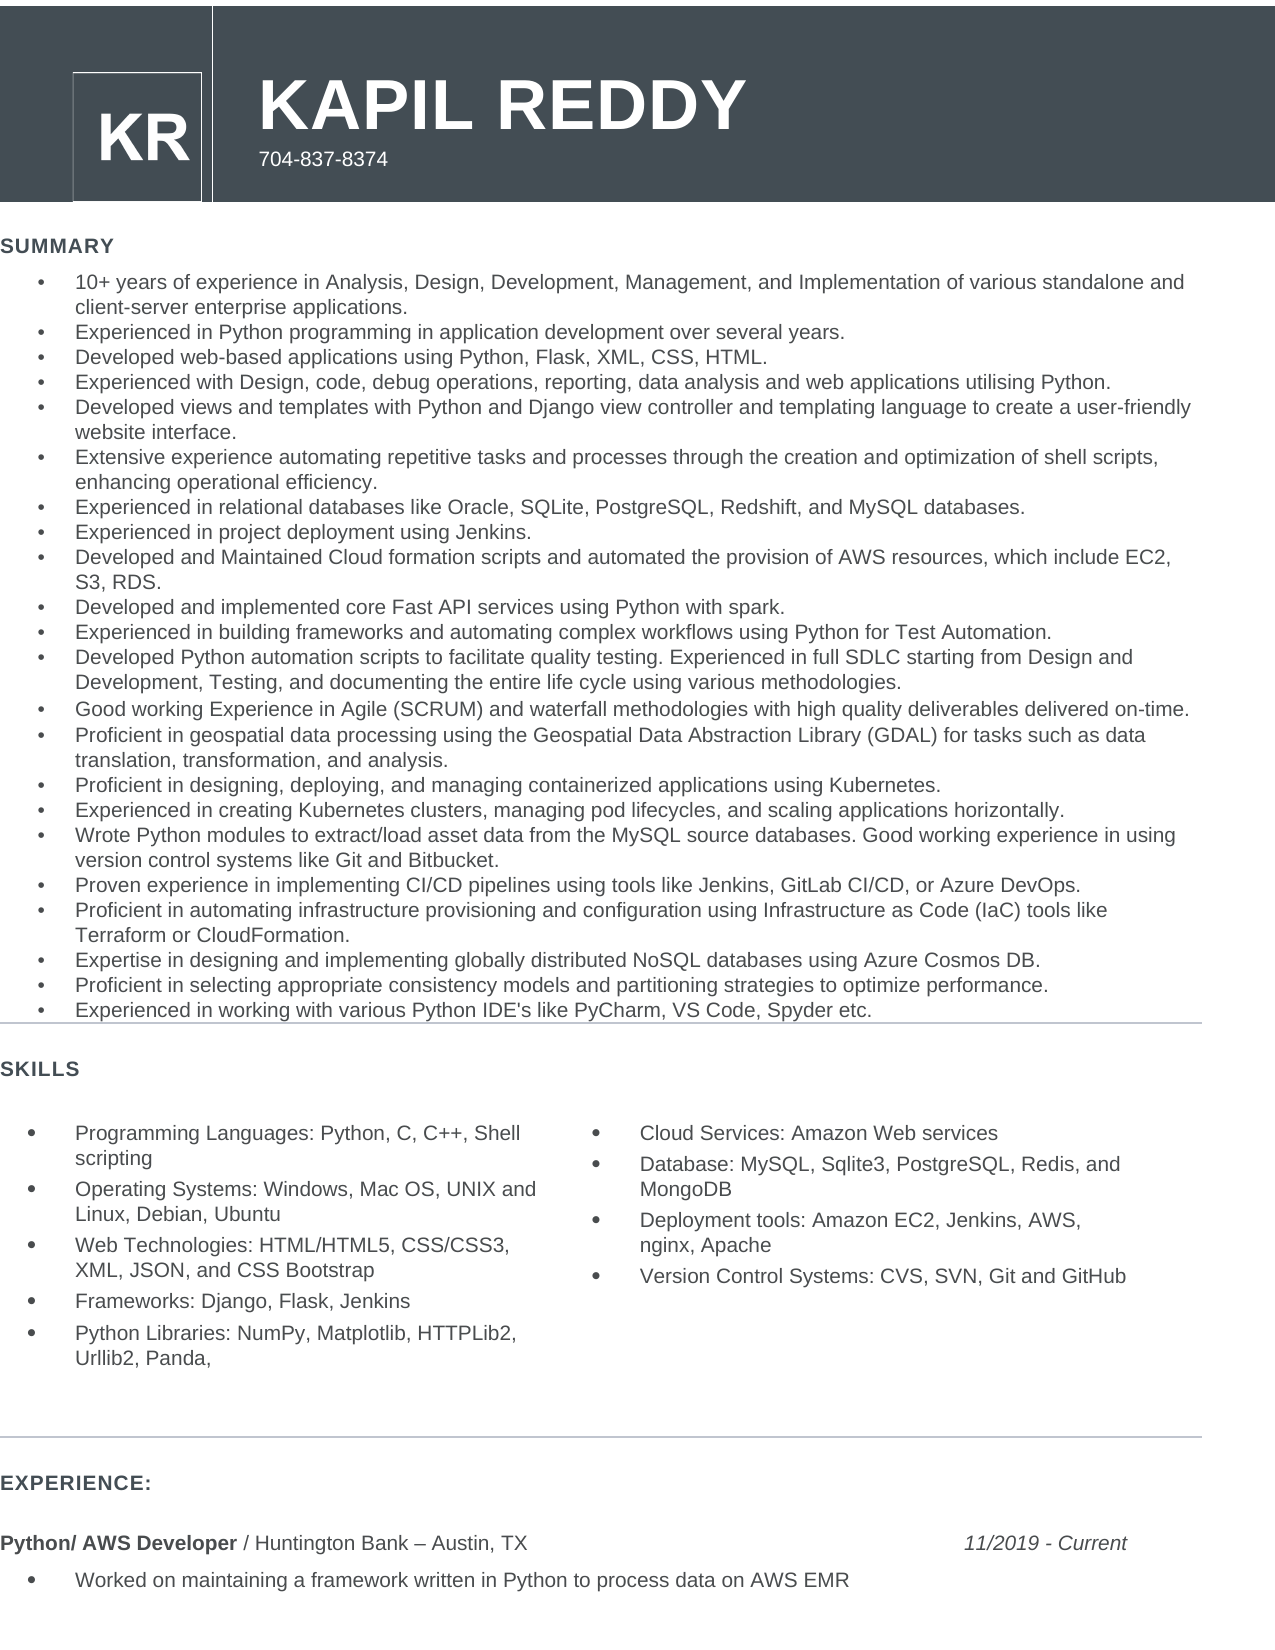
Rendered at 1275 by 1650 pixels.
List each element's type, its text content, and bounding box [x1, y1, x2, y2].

list Proficient in selecting appropriate consistency models and partitioning strategies to optimize performance. [37, 972, 1202, 997]
table_header [0, 6, 212, 202]
list Developed Python automation scripts to facilitate quality testing. Experienced in full SDLC starting from Design and Development, Testing, and documenting the entire life cycle using various methodologies. [37, 643, 1202, 693]
picture [72, 72, 202, 202]
list Developed views and templates with Python and Django view controller and templating language to create a user-friendly website interface. [37, 393, 1202, 443]
list Expertise in designing and implementing globally distributed NoSQL databases using Azure Cosmos DB. [37, 947, 1202, 972]
list Worked on maintaining a framework written in Python to process data on AWS EMR [1, 1567, 1202, 1592]
list Experienced in Python programming in application development over several years. [37, 318, 1202, 343]
table_header Skills [0, 1024, 1202, 1091]
table_header Programming Languages: Python, C, C++, Shell scripting Operating Systems: Windows, Mac OS, UNIX and Linux, Debian, Ubuntu Web Technologies: HTML/HTML5, CSS/CSS3, XML, JSON, and CSS Bootstrap Frameworks: Django, Flask, Jenkins Python Libraries: NumPy, Matplotlib, HTTPLib2, Urllib2, Panda, [0, 1120, 564, 1407]
table_header Cloud Services: Amazon Web services Database: MySQL, Sqlite3, PostgreSQL, Redis, and MongoDB Deployment tools: Amazon EC2, Jenkins, AWS, nginx, Apache Version Control Systems: CVS, SVN, Git and GitHub [565, 1120, 1129, 1407]
list Proficient in geospatial data processing using the Geospatial Data Abstraction Library (GDAL) for tasks such as data translation, transformation, and analysis. [37, 722, 1202, 772]
list Good working Experience in Agile (SCRUM) and waterfall methodologies with high quality deliverables delivered on-time. [37, 693, 1202, 722]
list Experienced in building frameworks and automating complex workflows using Python for Test Automation. [37, 618, 1202, 643]
list Proven experience in implementing CI/CD pipelines using tools like Jenkins, GitLab CI/CD, or Azure DevOps. [37, 872, 1202, 897]
list Proficient in designing, deploying, and managing containerized applications using Kubernetes. [37, 772, 1202, 797]
list Proficient in automating infrastructure provisioning and configuration using Infrastructure as Code (IaC) tools like Terraform or CloudFormation. [37, 897, 1202, 947]
list Experienced in working with various Python IDE's like PyCharm, VS Code, Spyder etc. [37, 997, 1202, 1022]
list 10+ years of experience in Analysis, Design, Development, Management, and Implementation of various standalone and client-server enterprise applications. [37, 268, 1202, 318]
table_header Experience: [0, 1438, 1202, 1505]
list Developed and Maintained Cloud formation scripts and automated the provision of AWS resources, which include EC2, S3, RDS. [37, 543, 1202, 593]
list Experienced in creating Kubernetes clusters, managing pod lifecycles, and scaling applications horizontally. [37, 797, 1202, 822]
table_header Kapil Reddy 704-837-8374 [213, 6, 1275, 202]
list Extensive experience automating repetitive tasks and processes through the creation and optimization of shell scripts, enhancing operational efficiency. [37, 443, 1202, 493]
list Experienced in project deployment using Jenkins. [37, 518, 1202, 543]
list Developed web-based applications using Python, Flask, XML, CSS, HTML. [37, 343, 1202, 368]
table_header Summary [0, 202, 1202, 268]
list Experienced in relational databases like Oracle, SQLite, PostgreSQL, Redshift, and MySQL databases. [37, 493, 1202, 518]
list Experienced with Design, code, debug operations, reporting, data analysis and web applications utilising Python. [37, 368, 1202, 393]
list Developed and implemented core Fast API services using Python with spark. [37, 593, 1202, 618]
text Python/ AWS Developer / Huntington Bank – Austin, TX 11/2019 - Current [0, 1505, 1202, 1555]
list Wrote Python modules to extract/load asset data from the MySQL source databases. Good working experience in using version control systems like Git and Bitbucket. [37, 822, 1202, 872]
